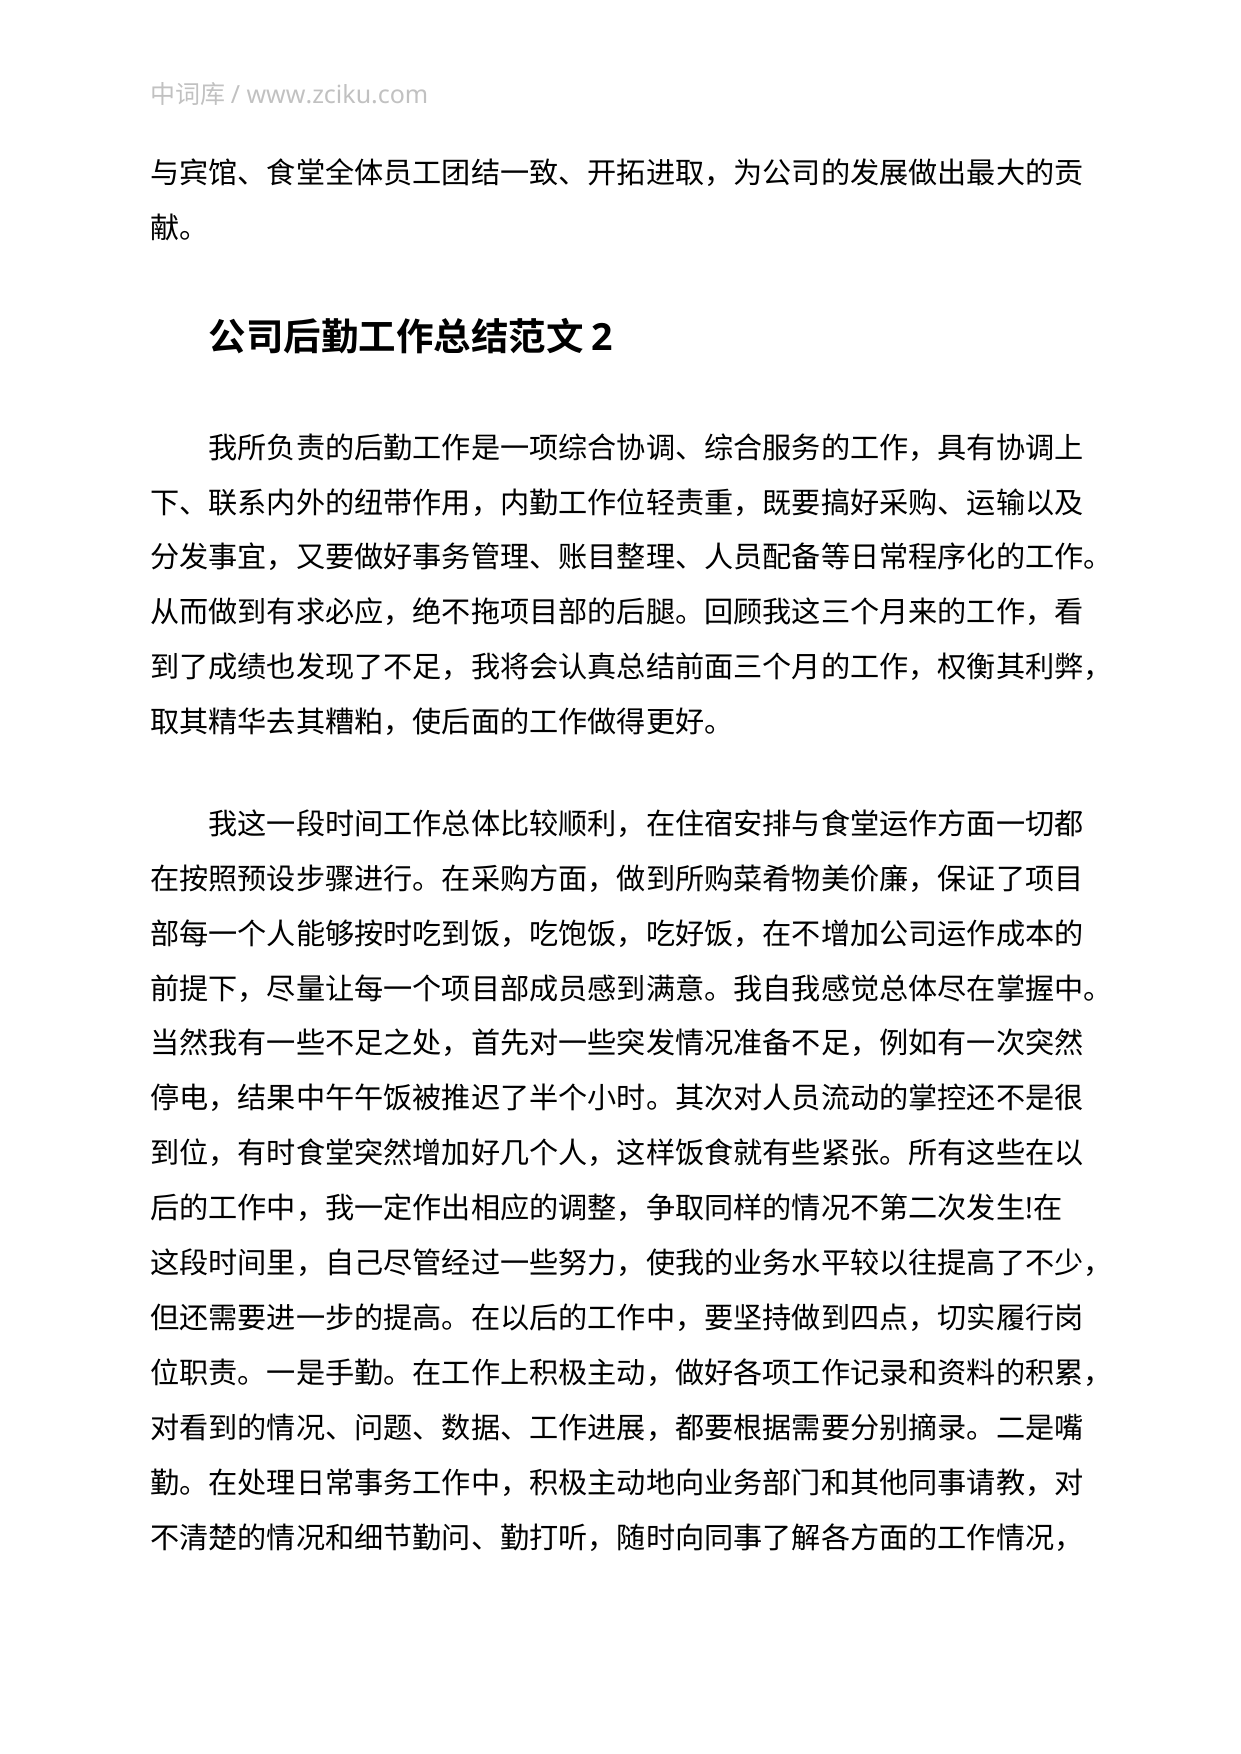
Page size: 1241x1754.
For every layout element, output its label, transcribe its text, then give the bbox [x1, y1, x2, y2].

text 我所负责的后勤工作是一项综合协调、综合服务的工作，具有协调上下、联系内外的纽带作用，内勤工作位轻责重，既要搞好采购、运输以及分发事宜，又要做好事务管理、账目整理、人员配备等日常程序化的工作。从而做到有求必应，绝不拖项目部的后腿。回顾我这三个月来的工作，看到了成绩也发现了不足，我将会认真总结前面三个月的工作，权衡其利弊，取其精华去其糟粕，使后面的工作做得更好。 [150, 424, 1090, 741]
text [150, 150, 1090, 247]
text 公司后勤工作总结范文2 [150, 307, 1090, 361]
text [150, 801, 1090, 1557]
